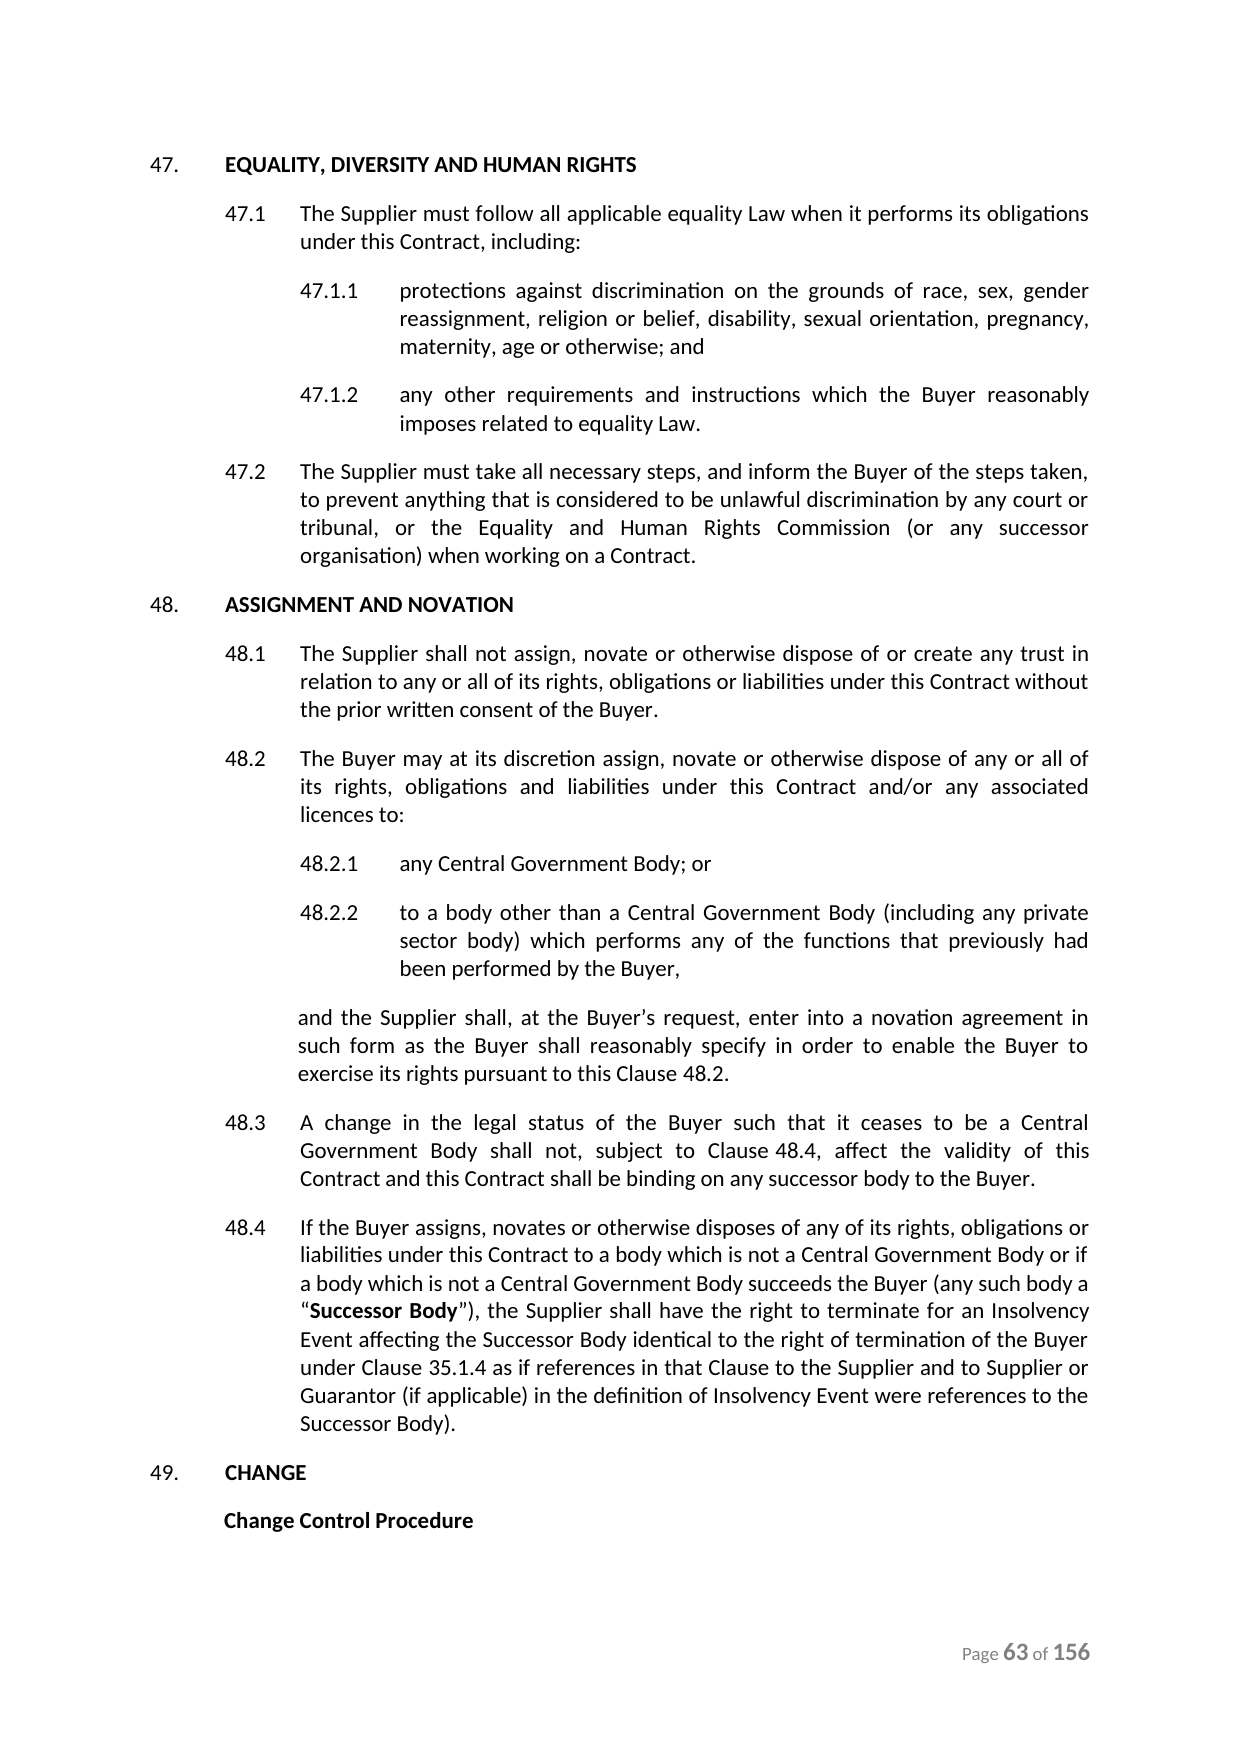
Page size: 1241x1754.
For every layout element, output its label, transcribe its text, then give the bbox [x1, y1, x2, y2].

subtitle A change in the legal status of the Buyer such that it ceases to be a Central Government Body shall not, subject to Clause 48.4, affect the validity of this Contract and this Contract shall be binding on any successor body to the Buyer. [225, 1108, 1090, 1192]
subtitle The Supplier shall not assign, novate or otherwise dispose of or create any trust in relation to any or all of its rights, obligations or liabilities under this Contract without the prior written consent of the Buyer. [225, 639, 1090, 723]
subtitle ASSIGNMENT AND NOVATION [150, 590, 1090, 618]
subtitle EQUALITY, DIVERSITY AND HUMAN RIGHTS [150, 150, 1090, 178]
subtitle If the Buyer assigns, novates or otherwise disposes of any of its rights, obligations or liabilities under this Contract to a body which is not a Central Government Body or if a body which is not a Central Government Body succeeds the Buyer (any such body a “Successor Body”), the Supplier shall have the right to terminate for an Insolvency Event affecting the Successor Body identical to the right of termination of the Buyer under Clause 35.1.4 as if references in that Clause to the Supplier and to Supplier or Guarantor (if applicable) in the definition of Insolvency Event were references to the Successor Body). [225, 1213, 1090, 1437]
subtitle protections against discrimination on the grounds of race, sex, gender reassignment, religion or belief, disability, sexual orientation, pregnancy, maternity, age or otherwise; and [300, 276, 1090, 360]
subtitle The Supplier must take all necessary steps, and inform the Buyer of the steps taken, to prevent anything that is considered to be unlawful discrimination by any court or tribunal, or the Equality and Human Rights Commission (or any successor organisation) when working on a Contract. [225, 457, 1090, 569]
subtitle The Supplier must follow all applicable equality Law when it performs its obligations under this Contract, including: [225, 199, 1090, 255]
subtitle Change Control Procedure [224, 1506, 1090, 1534]
subtitle CHANGE [150, 1458, 1090, 1486]
subtitle any Central Government Body; or [300, 849, 1090, 877]
subtitle any other requirements and instructions which the Buyer reasonably imposes related to equality Law. [300, 381, 1090, 437]
subtitle The Buyer may at its discretion assign, novate or otherwise dispose of any or all of its rights, obligations and liabilities under this Contract and/or any associated licences to: [225, 744, 1090, 828]
subtitle to a body other than a Central Government Body (including any private sector body) which performs any of the functions that previously had been performed by the Buyer, [300, 898, 1090, 982]
subtitle and the Supplier shall, at the Buyer’s request, enter into a novation agreement in such form as the Buyer shall reasonably specify in order to enable the Buyer to exercise its rights pursuant to this Clause 48.2. [298, 1003, 1090, 1087]
